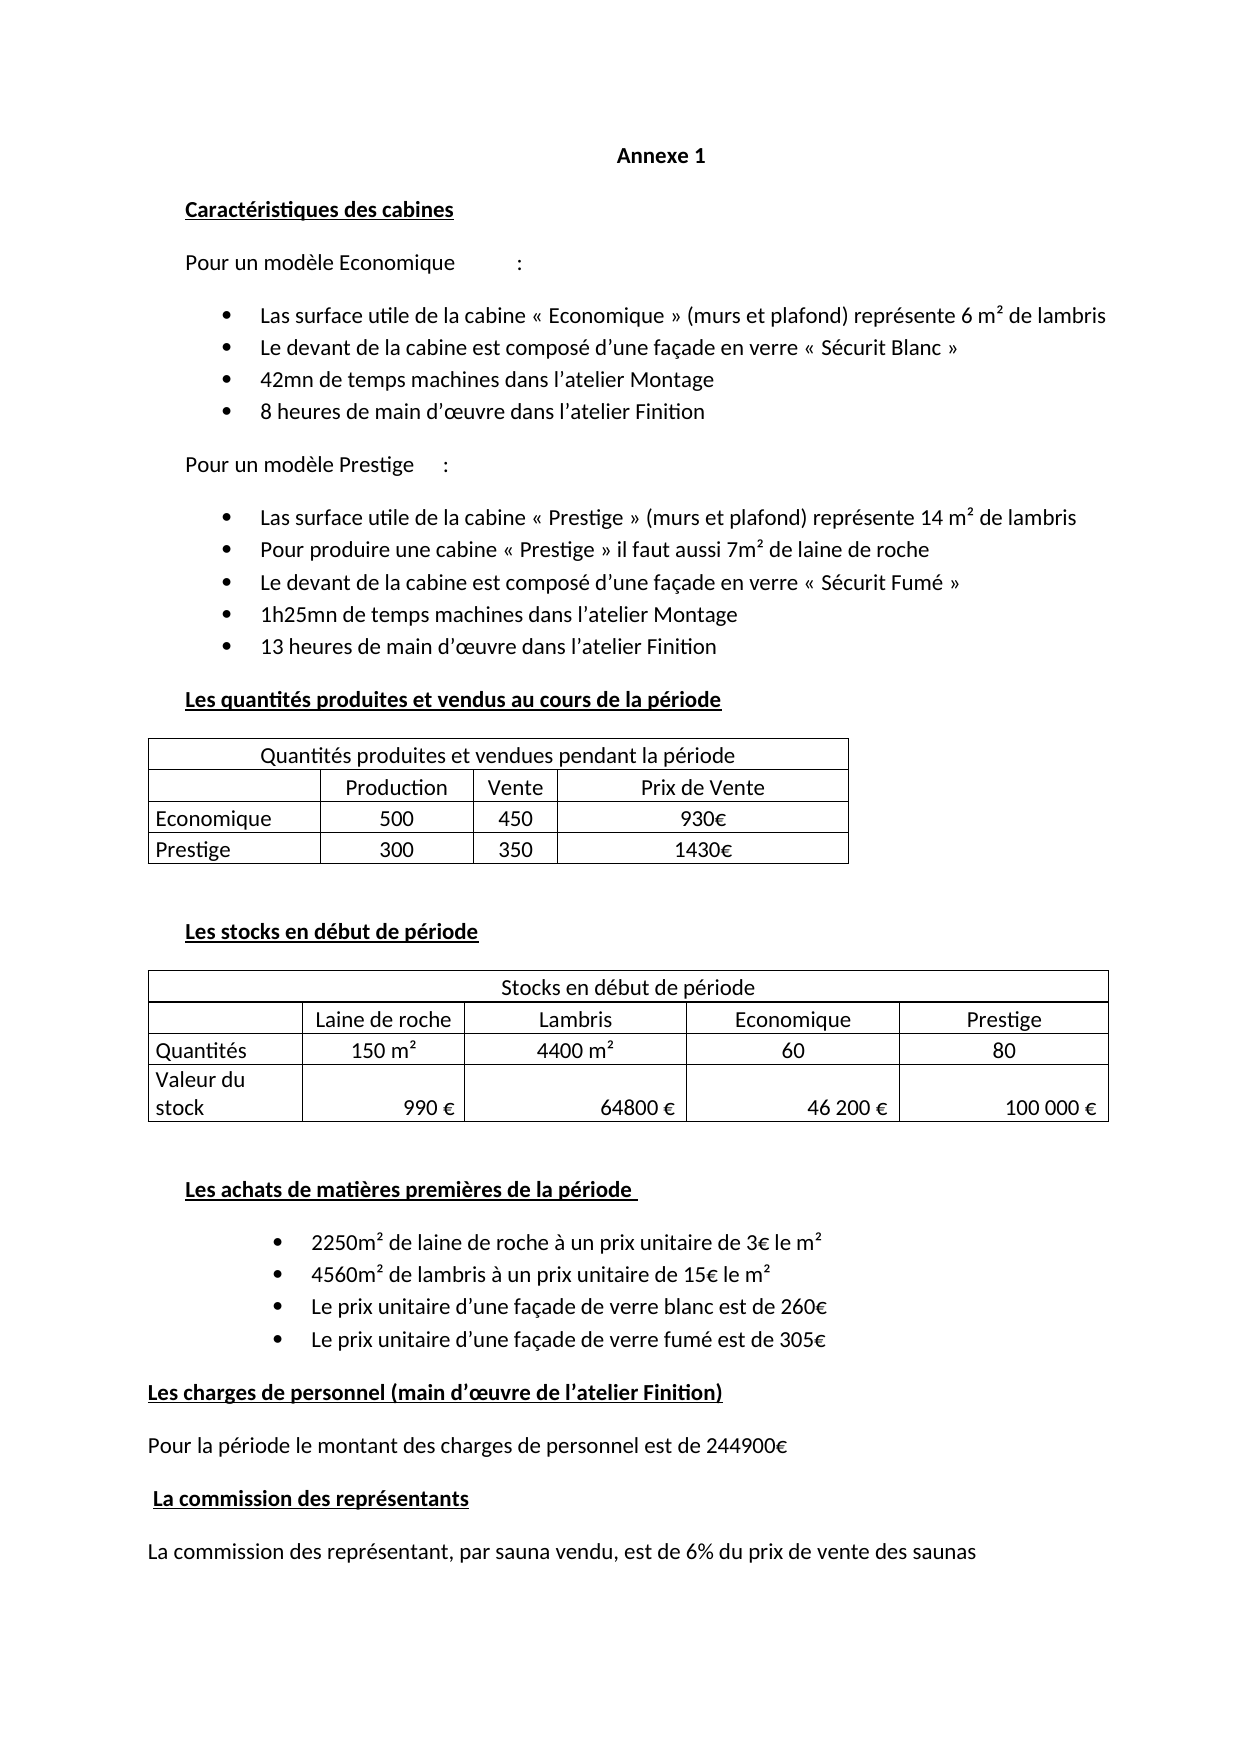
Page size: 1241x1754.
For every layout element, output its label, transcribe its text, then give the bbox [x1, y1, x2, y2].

list 2250m² de laine de roche à un prix unitaire de 3€ le m² [274, 1228, 1137, 1256]
text Pour la période le montant des charges de personnel est de 244900€ [148, 1431, 1137, 1459]
table_header Quantités produites et vendues pendant la période [149, 739, 848, 769]
table_cell Vente [474, 770, 557, 801]
list Las surface utile de la cabine « Prestige » (murs et plafond) représente 14 m² de lambris [223, 503, 1137, 531]
table_cell 80 [900, 1034, 1108, 1064]
text Pour un modèle Prestige : [185, 450, 1137, 478]
table_cell Prestige [900, 1003, 1108, 1033]
list 8 heures de main d’œuvre dans l’atelier Finition [223, 397, 1137, 425]
text Annexe 1 [185, 142, 1137, 170]
table_cell 450 [474, 802, 557, 832]
table_cell Lambris [465, 1003, 686, 1033]
text Les quantités produites et vendus au cours de la période [185, 685, 1137, 713]
text Pour un modèle Economique : [185, 248, 1137, 276]
list 42mn de temps machines dans l’atelier Montage [223, 365, 1137, 393]
list Pour produire une cabine « Prestige » il faut aussi 7m² de laine de roche [223, 536, 1137, 563]
text La commission des représentants [148, 1484, 1137, 1512]
text Les achats de matières premières de la période [185, 1175, 1137, 1203]
table_cell 350 [474, 833, 557, 863]
table_cell [149, 770, 320, 801]
table_cell 4400 m² [465, 1034, 686, 1064]
list 1h25mn de temps machines dans l’atelier Montage [223, 600, 1137, 628]
table_cell 1430€ [558, 833, 848, 863]
table_cell Quantités [149, 1034, 302, 1064]
table_cell 300 [321, 833, 473, 863]
table_cell 64800 € [465, 1065, 686, 1121]
table_cell 60 [687, 1034, 899, 1064]
table_cell Prix de Vente [558, 770, 848, 801]
table_cell Prestige [149, 833, 320, 863]
table_cell 990 € [303, 1065, 464, 1121]
table_cell Production [321, 770, 473, 801]
table_cell 930€ [558, 802, 848, 832]
list Le prix unitaire d’une façade de verre blanc est de 260€ [274, 1292, 1137, 1321]
table_cell 500 [321, 802, 473, 832]
text La commission des représentant, par sauna vendu, est de 6% du prix de vente des saunas [148, 1537, 1137, 1565]
list Le devant de la cabine est composé d’une façade en verre « Sécurit Fumé » [223, 568, 1137, 596]
list Las surface utile de la cabine « Economique » (murs et plafond) représente 6 m² de lambris [223, 301, 1137, 329]
text Les charges de personnel (main d’œuvre de l’atelier Finition) [148, 1378, 1137, 1406]
text Caractéristiques des cabines [185, 195, 1137, 223]
table_cell Laine de roche [303, 1003, 464, 1033]
list Le prix unitaire d’une façade de verre fumé est de 305€ [274, 1325, 1137, 1353]
table_cell 150 m² [303, 1034, 464, 1064]
table_cell Valeur du stock [149, 1065, 302, 1121]
table_header Stocks en début de période [149, 971, 1108, 1001]
table_cell Economique [149, 802, 320, 832]
table_cell 46 200 € [687, 1065, 899, 1121]
list 4560m² de lambris à un prix unitaire de 15€ le m² [274, 1260, 1137, 1288]
list Le devant de la cabine est composé d’une façade en verre « Sécurit Blanc » [223, 333, 1137, 361]
list 13 heures de main d’œuvre dans l’atelier Finition [223, 632, 1137, 660]
text Les stocks en début de période [185, 917, 1137, 945]
table_cell 100 000 € [900, 1065, 1108, 1121]
table_cell Economique [687, 1003, 899, 1033]
table_cell [149, 1003, 302, 1033]
